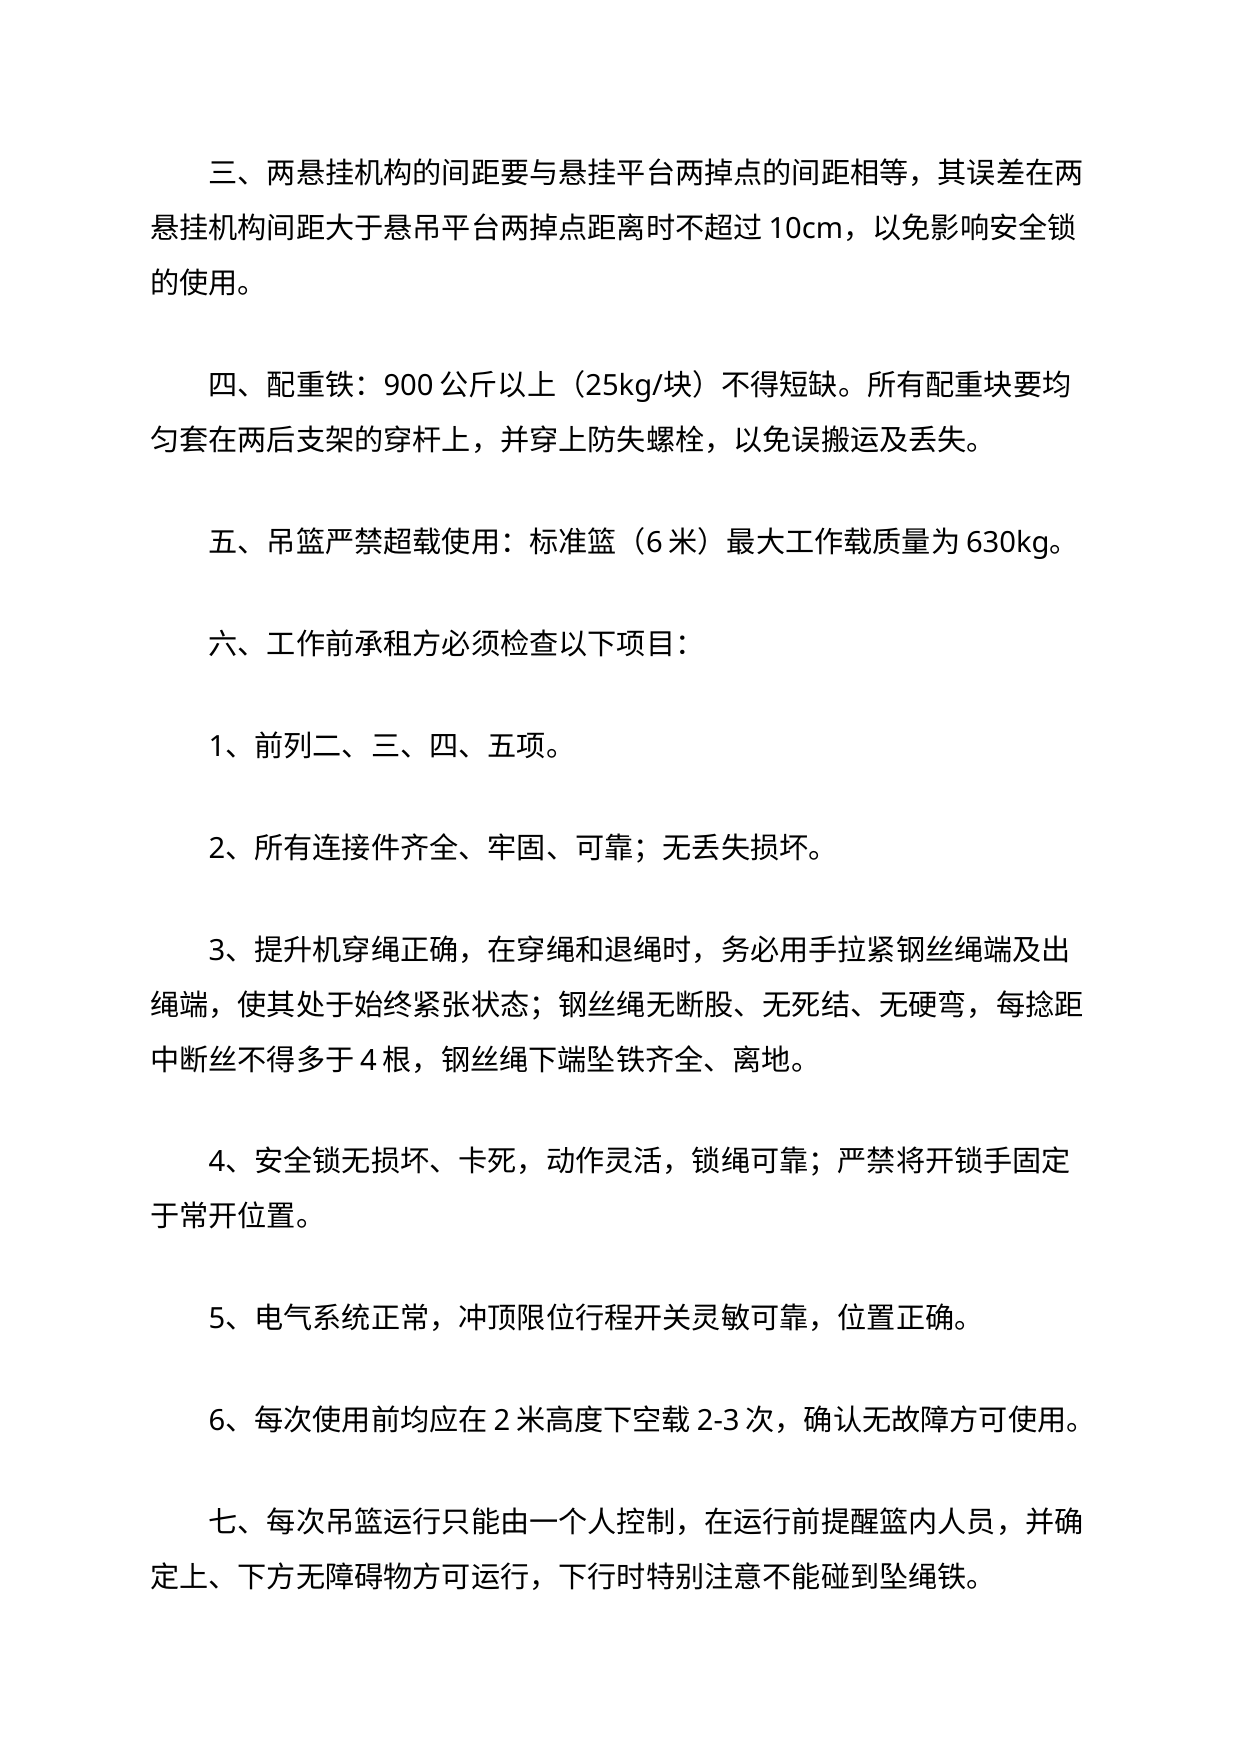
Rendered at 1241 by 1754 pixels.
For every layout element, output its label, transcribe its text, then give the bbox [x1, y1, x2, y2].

text 四、配重铁：900公斤以上（25kg/块）不得短缺。所有配重块要均匀套在两后支架的穿杆上，并穿上防失螺栓，以免误搬运及丢失。 [150, 362, 1090, 459]
text 三、两悬挂机构的间距要与悬挂平台两掉点的间距相等，其误差在两悬挂机构间距大于悬吊平台两掉点距离时不超过10cm，以免影响安全锁的使用。 [150, 150, 1090, 302]
text 3、提升机穿绳正确，在穿绳和退绳时，务必用手拉紧钢丝绳端及出绳端，使其处于始终紧张状态；钢丝绳无断股、无死结、无硬弯，每捻距中断丝不得多于4根，钢丝绳下端坠铁齐全、离地。 [150, 926, 1090, 1078]
text 六、工作前承租方必须检查以下项目： [150, 620, 1090, 663]
text 五、吊篮严禁超载使用：标准篮（6米）最大工作载质量为630kg。 [150, 518, 1090, 561]
text 4、安全锁无损坏、卡死，动作灵活，锁绳可靠；严禁将开锁手固定于常开位置。 [150, 1138, 1090, 1235]
text 2、所有连接件齐全、牢固、可靠；无丢失损坏。 [150, 824, 1090, 867]
text 七、每次吊篮运行只能由一个人控制，在运行前提醒篮内人员，并确定上、下方无障碍物方可运行，下行时特别注意不能碰到坠绳铁。 [150, 1499, 1090, 1596]
text 6、每次使用前均应在2米高度下空载2-3次，确认无故障方可使用。 [150, 1397, 1090, 1439]
text 1、前列二、三、四、五项。 [150, 722, 1090, 764]
text 5、电气系统正常，冲顶限位行程开关灵敏可靠，位置正确。 [150, 1295, 1090, 1337]
